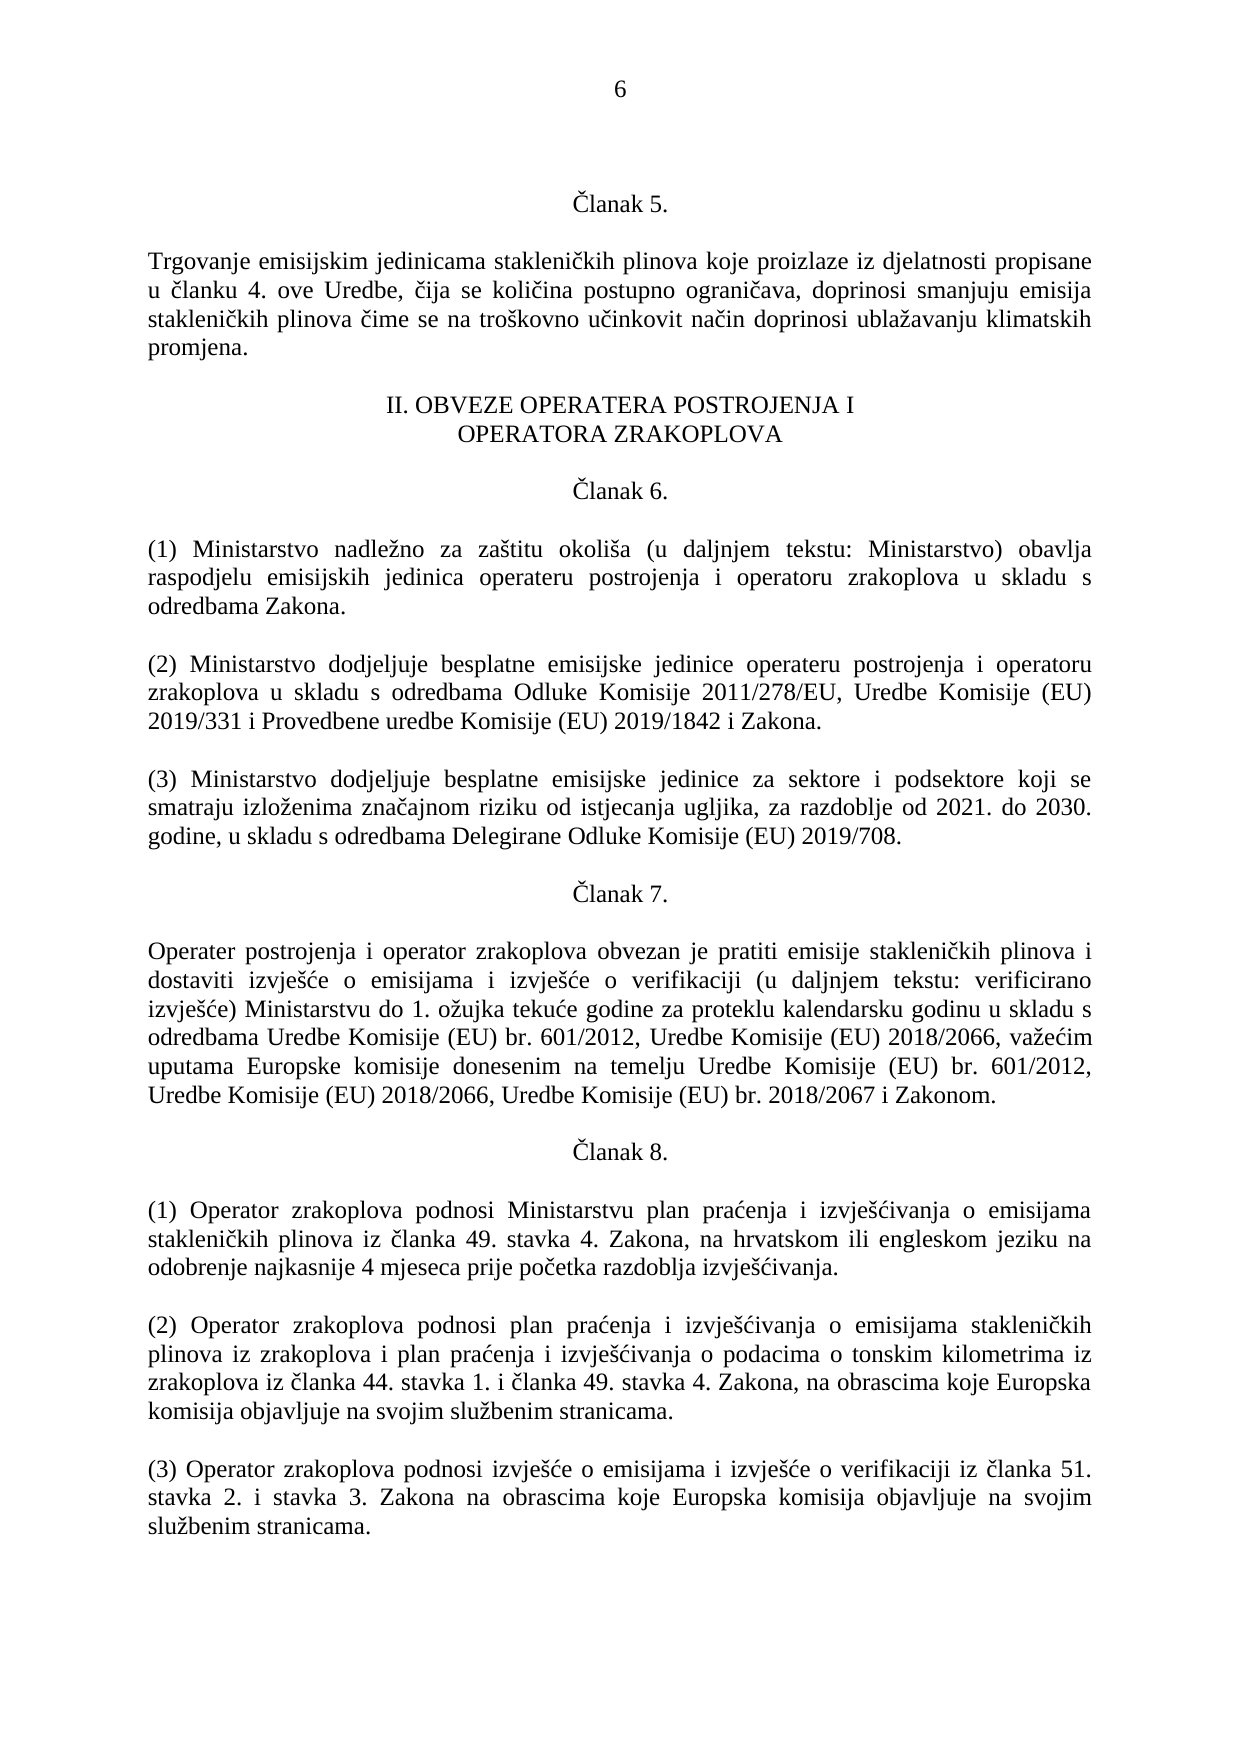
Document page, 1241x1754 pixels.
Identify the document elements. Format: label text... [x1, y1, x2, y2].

text II. OBVEZE OPERATERA POSTROJENJA I [148, 390, 1093, 419]
text Članak 8. [148, 1137, 1093, 1166]
text Članak 7. [148, 879, 1093, 907]
text (1) Operator zrakoplova podnosi Ministarstvu plan praćenja i izvješćivanja o emisijama stakleničkih plinova iz članka 49. stavka 4. Zakona, na hrvatskom ili engleskom jeziku na odobrenje najkasnije 4 mjeseca prije početka razdoblja izvješćivanja. [148, 1195, 1093, 1281]
text (1) Ministarstvo nadležno za zaštitu okoliša (u daljnjem tekstu: Ministarstvo) obavlja raspodjelu emisijskih jedinica operateru postrojenja i operatoru zrakoplova u skladu s odredbama Zakona. [148, 534, 1093, 620]
text Članak 6. [148, 476, 1093, 505]
text OPERATORA ZRAKOPLOVA [148, 419, 1093, 447]
text (2) Ministarstvo dodjeljuje besplatne emisijske jedinice operateru postrojenja i operatoru zrakoplova u skladu s odredbama Odluke Komisije 2011/278/EU, Uredbe Komisije (EU) 2019/331 i Provedbene uredbe Komisije (EU) 2019/1842 i Zakona. [148, 649, 1093, 735]
text Članak 5. [148, 189, 1093, 217]
text (3) Operator zrakoplova podnosi izvješće o emisijama i izvješće o verifikaciji iz članka 51. stavka 2. i stavka 3. Zakona na obrascima koje Europska komisija objavljuje na svojim službenim stranicama. [148, 1454, 1093, 1540]
text (3) Ministarstvo dodjeljuje besplatne emisijske jedinice za sektore i podsektore koji se smatraju izloženima značajnom riziku od istjecanja ugljika, za razdoblje od 2021. do 2030. godine, u skladu s odredbama Delegirane Odluke Komisije (EU) 2019/708. [148, 764, 1093, 850]
text (2) Operator zrakoplova podnosi plan praćenja i izvješćivanja o emisijama stakleničkih plinova iz zrakoplova i plan praćenja i izvješćivanja o podacima o tonskim kilometrima iz zrakoplova iz članka 44. stavka 1. i članka 49. stavka 4. Zakona, na obrascima koje Europska komisija objavljuje na svojim službenim stranicama. [148, 1310, 1093, 1425]
text Operater postrojenja i operator zrakoplova obvezan je pratiti emisije stakleničkih plinova i dostaviti izvješće o emisijama i izvješće o verifikaciji (u daljnjem tekstu: verificirano izvješće) Ministarstvu do 1. ožujka tekuće godine za proteklu kalendarsku godinu u skladu s odredbama Uredbe Komisije (EU) br. 601/2012, Uredbe Komisije (EU) 2018/2066, važećim uputama Europske komisije donesenim na temelju Uredbe Komisije (EU) br. 601/2012, Uredbe Komisije (EU) 2018/2066, Uredbe Komisije (EU) br. 2018/2067 i Zakonom. [148, 936, 1093, 1109]
text Trgovanje emisijskim jedinicama stakleničkih plinova koje proizlaze iz djelatnosti propisane u članku 4. ove Uredbe, čija se količina postupno ograničava, doprinosi smanjuju emisija stakleničkih plinova čime se na troškovno učinkovit način doprinosi ublažavanju klimatskih promjena. [148, 246, 1093, 361]
